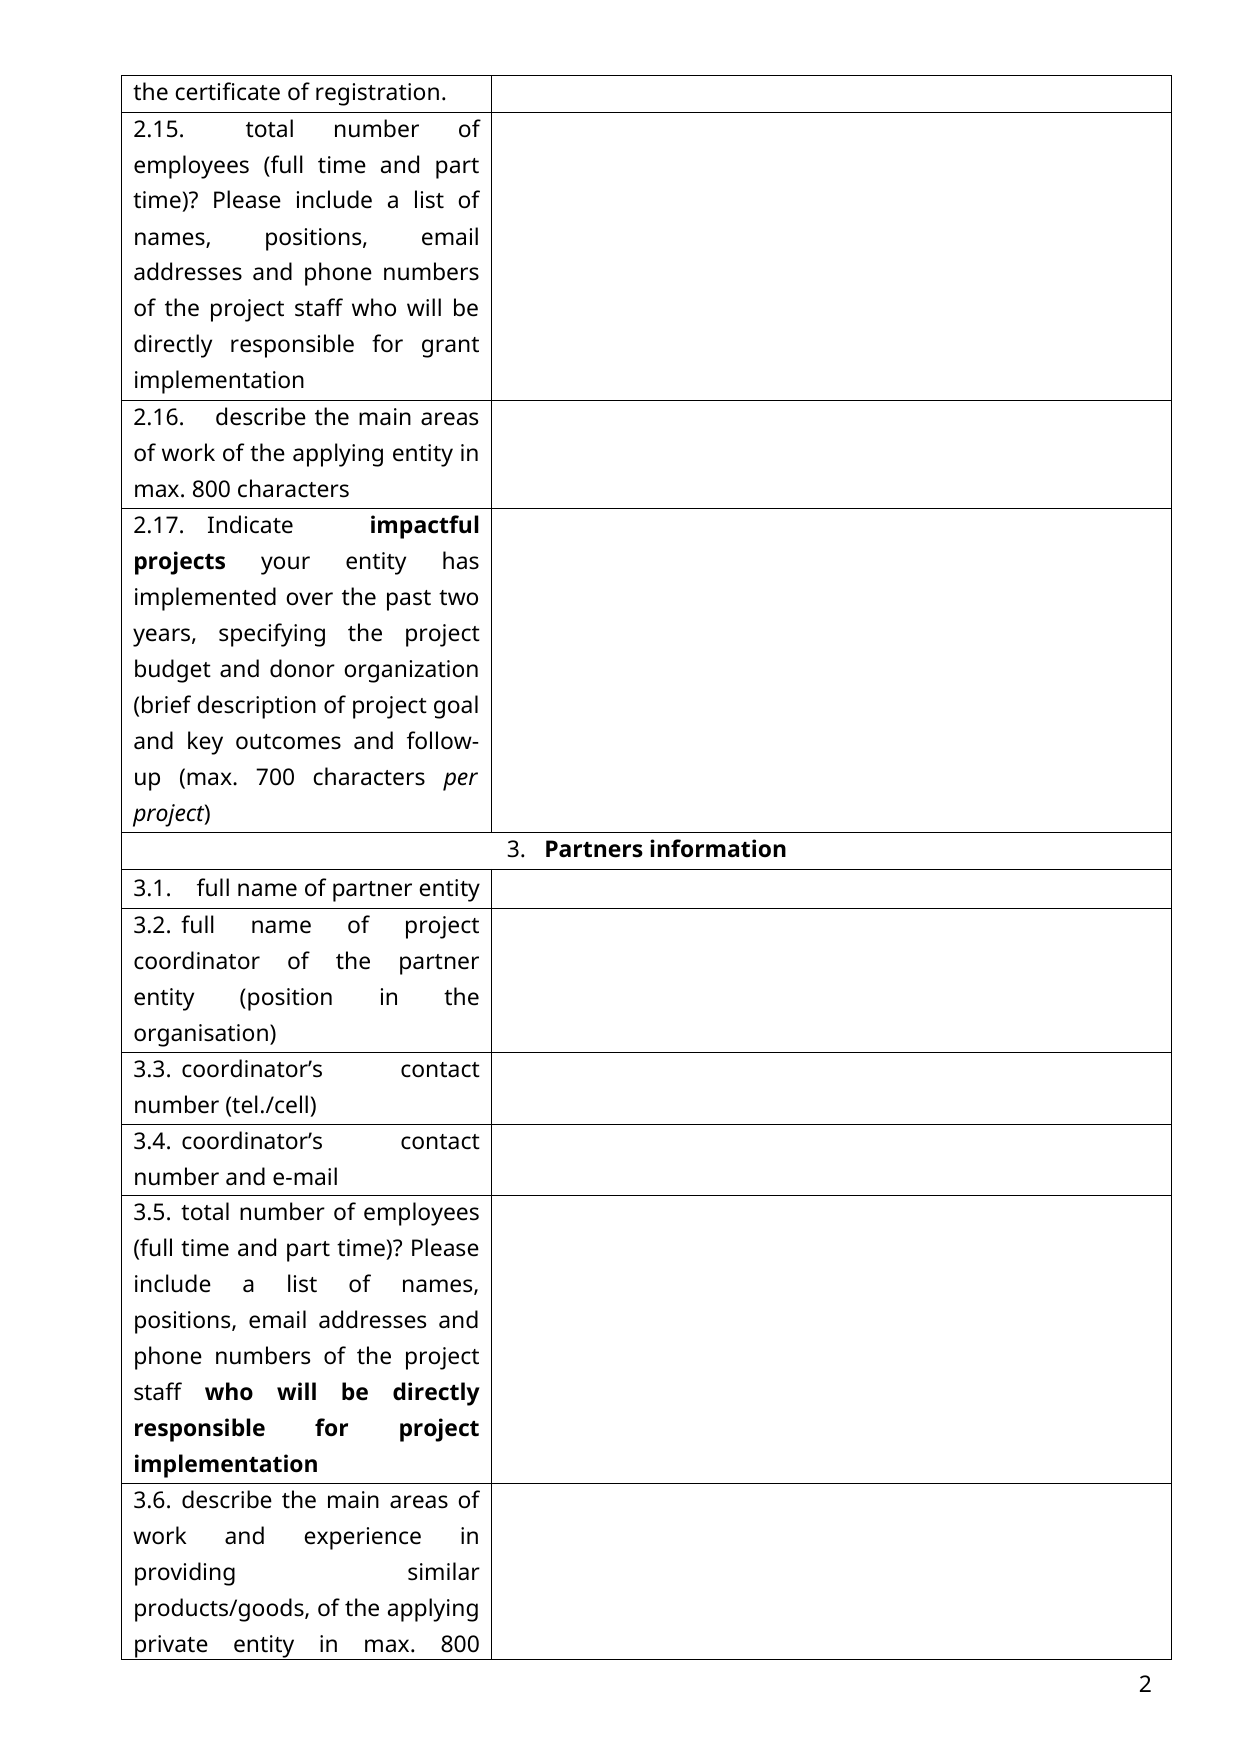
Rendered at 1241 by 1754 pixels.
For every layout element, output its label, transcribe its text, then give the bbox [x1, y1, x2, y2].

table_cell [492, 509, 1171, 832]
table_cell total number of employees (full time and part time)? Please include a list of names, positions, email addresses and phone numbers of the project staff who will be directly responsible for grant implementation [122, 113, 491, 400]
table_cell describe the main areas of work of the applying entity in max. 800 characters [122, 401, 491, 508]
table_cell coordinator’s contact number and e-mail [122, 1125, 491, 1195]
table_cell coordinator’s contact number (tel./cell) [122, 1053, 491, 1123]
table_cell Partners information [122, 833, 1171, 869]
table_cell [492, 870, 1171, 908]
table_cell [492, 76, 1171, 112]
table_cell [492, 1484, 1171, 1659]
table_cell Indicate impactful projects your entity has implemented over the past two years, specifying the project budget and donor organization (brief description of project goal and key outcomes and follow-up (max. 700 characters per project) [122, 509, 491, 832]
table_cell [492, 113, 1171, 400]
table_cell [492, 401, 1171, 508]
table_cell total number of employees (full time and part time)? Please include a list of names, positions, email addresses and phone numbers of the project staff who will be directly responsible for project implementation [122, 1196, 491, 1483]
table_cell organization registration date as indicated in the certificate of registration. [122, 76, 491, 112]
table_cell full name of partner entity [122, 870, 491, 908]
table_cell [492, 1053, 1171, 1123]
table_cell [492, 1125, 1171, 1195]
table_cell full name of project coordinator of the partner entity (position in the organisation) [122, 909, 491, 1052]
table_cell [492, 909, 1171, 1052]
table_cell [122, 1484, 491, 1659]
table_cell [492, 1196, 1171, 1483]
